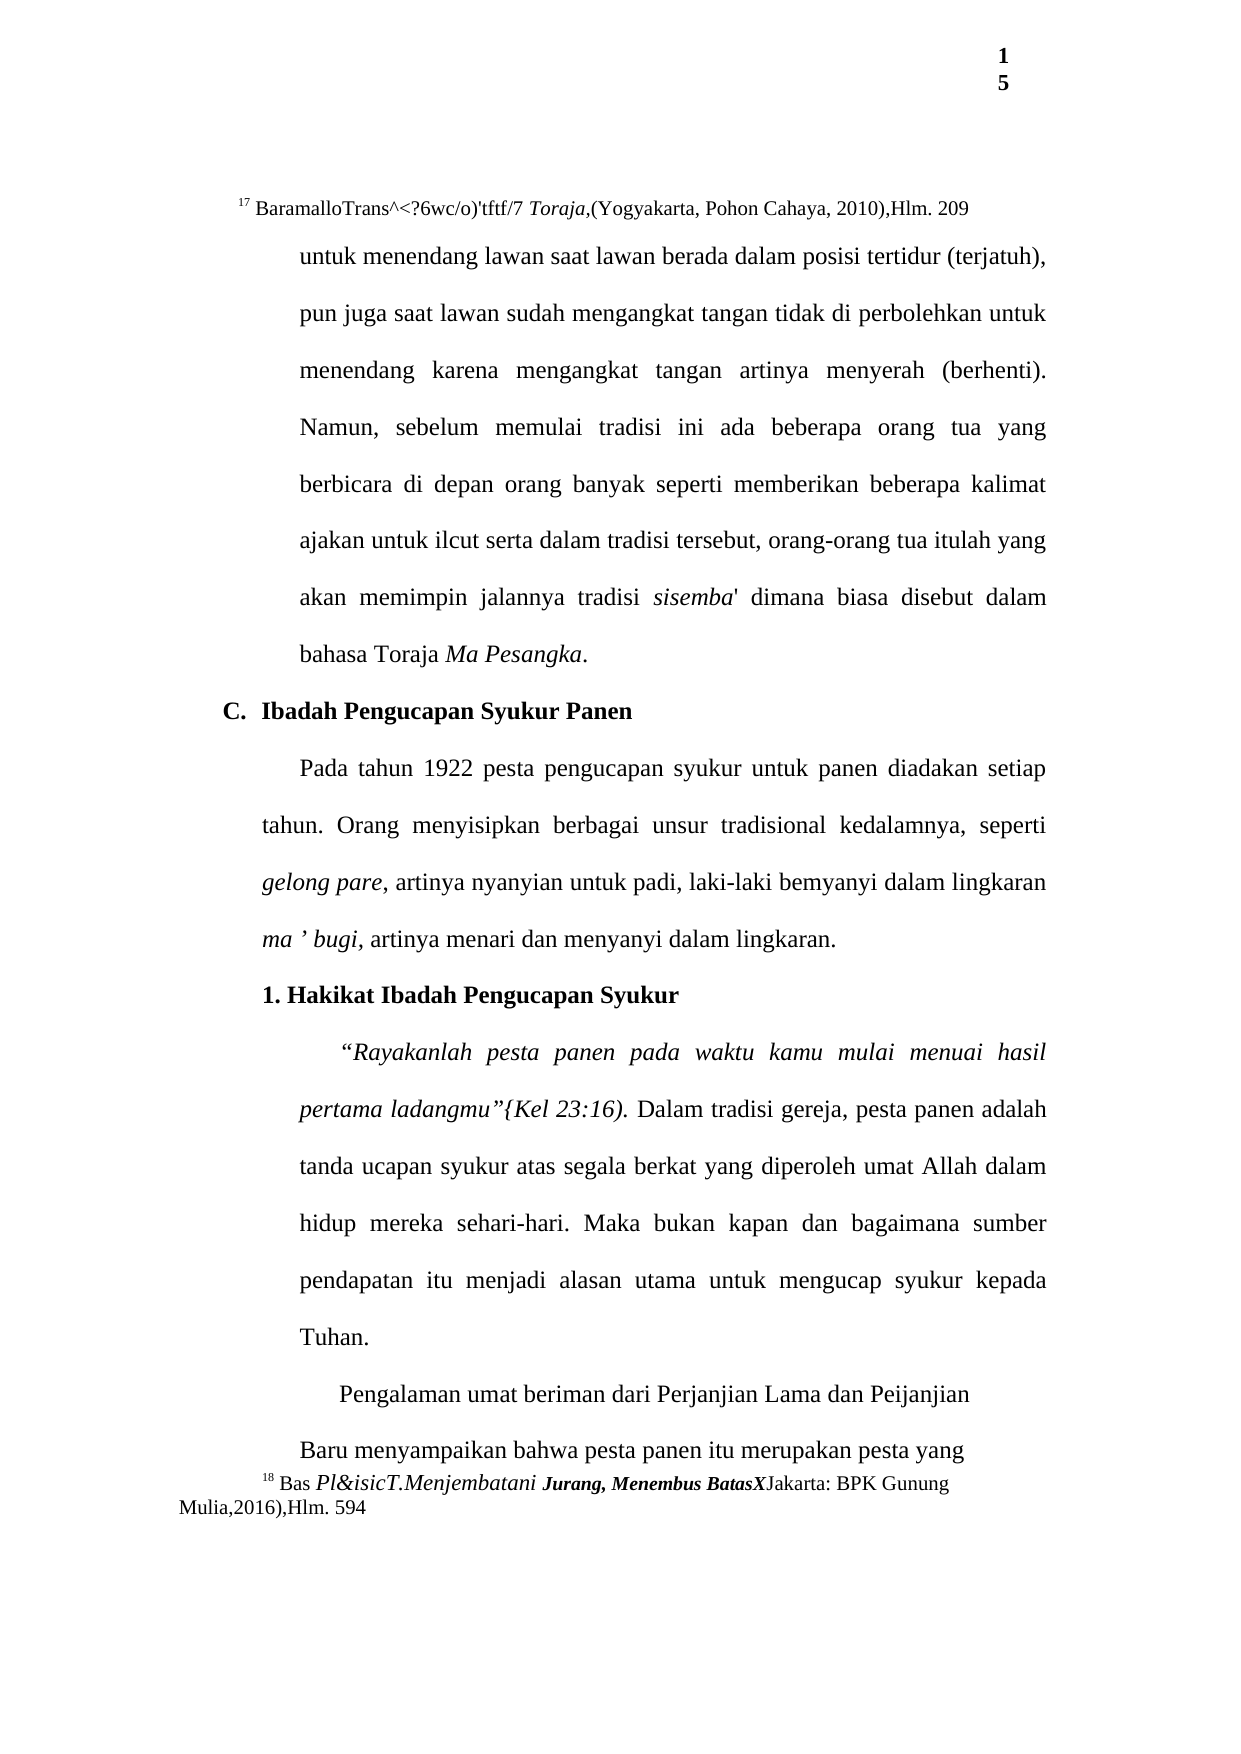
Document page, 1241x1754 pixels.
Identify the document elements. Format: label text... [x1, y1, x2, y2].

text Baru menyampaikan bahwa pesta panen itu merupakan pesta yang [262, 1413, 1047, 1470]
list Ibadah Pengucapan Syukur Panen [222, 674, 1047, 731]
text 17 BaramalloTrans^<?6wc/o)'tftf/7 Toraja,(Yogyakarta, Pohon Cahaya, 2010),Hlm. 209 [178, 198, 1028, 219]
text Pengalaman umat beriman dari Perjanjian Lama dan Peijanjian [299, 1357, 1047, 1413]
text Pada tahun 1922 pesta pengucapan syukur untuk panen diadakan setiap tahun. Orang menyisipkan berbagai unsur tradisional kedalamnya, seperti gelong pare, artinya nyanyian untuk padi, laki-laki bemyanyi dalam lingkaran ma ’ bugi, artinya menari dan menyanyi dalam lingkaran. [262, 731, 1047, 958]
text 18 Bas Pl&isicT.Menjembatani Jurang, Menembus BatasXJakarta: BPK Gunung Mulia,2016),Hlm. 594 [178, 1470, 1047, 1519]
text 1. Hakikat Ibadah Pengucapan Syukur [178, 958, 1047, 1015]
text untuk menendang lawan saat lawan berada dalam posisi tertidur (terjatuh), pun juga saat lawan sudah mengangkat tangan tidak di perbolehkan untuk menendang karena mengangkat tangan artinya menyerah (berhenti). Namun, sebelum memulai tradisi ini ada beberapa orang tua yang berbicara di depan orang banyak seperti memberikan beberapa kalimat ajakan untuk ilcut serta dalam tradisi tersebut, orang-orang tua itulah yang akan memimpin jalannya tradisi sisemba' dimana biasa disebut dalam bahasa Toraja Ma Pesangka. [299, 219, 1047, 674]
text “Rayakanlah pesta panen pada waktu kamu mulai menuai hasil pertama ladangmu”{Kel 23:16). Dalam tradisi gereja, pesta panen adalah tanda ucapan syukur atas segala berkat yang diperoleh umat Allah dalam hidup mereka sehari-hari. Maka bukan kapan dan bagaimana sumber pendapatan itu menjadi alasan utama untuk mengucap syukur kepada Tuhan. [299, 1015, 1047, 1357]
